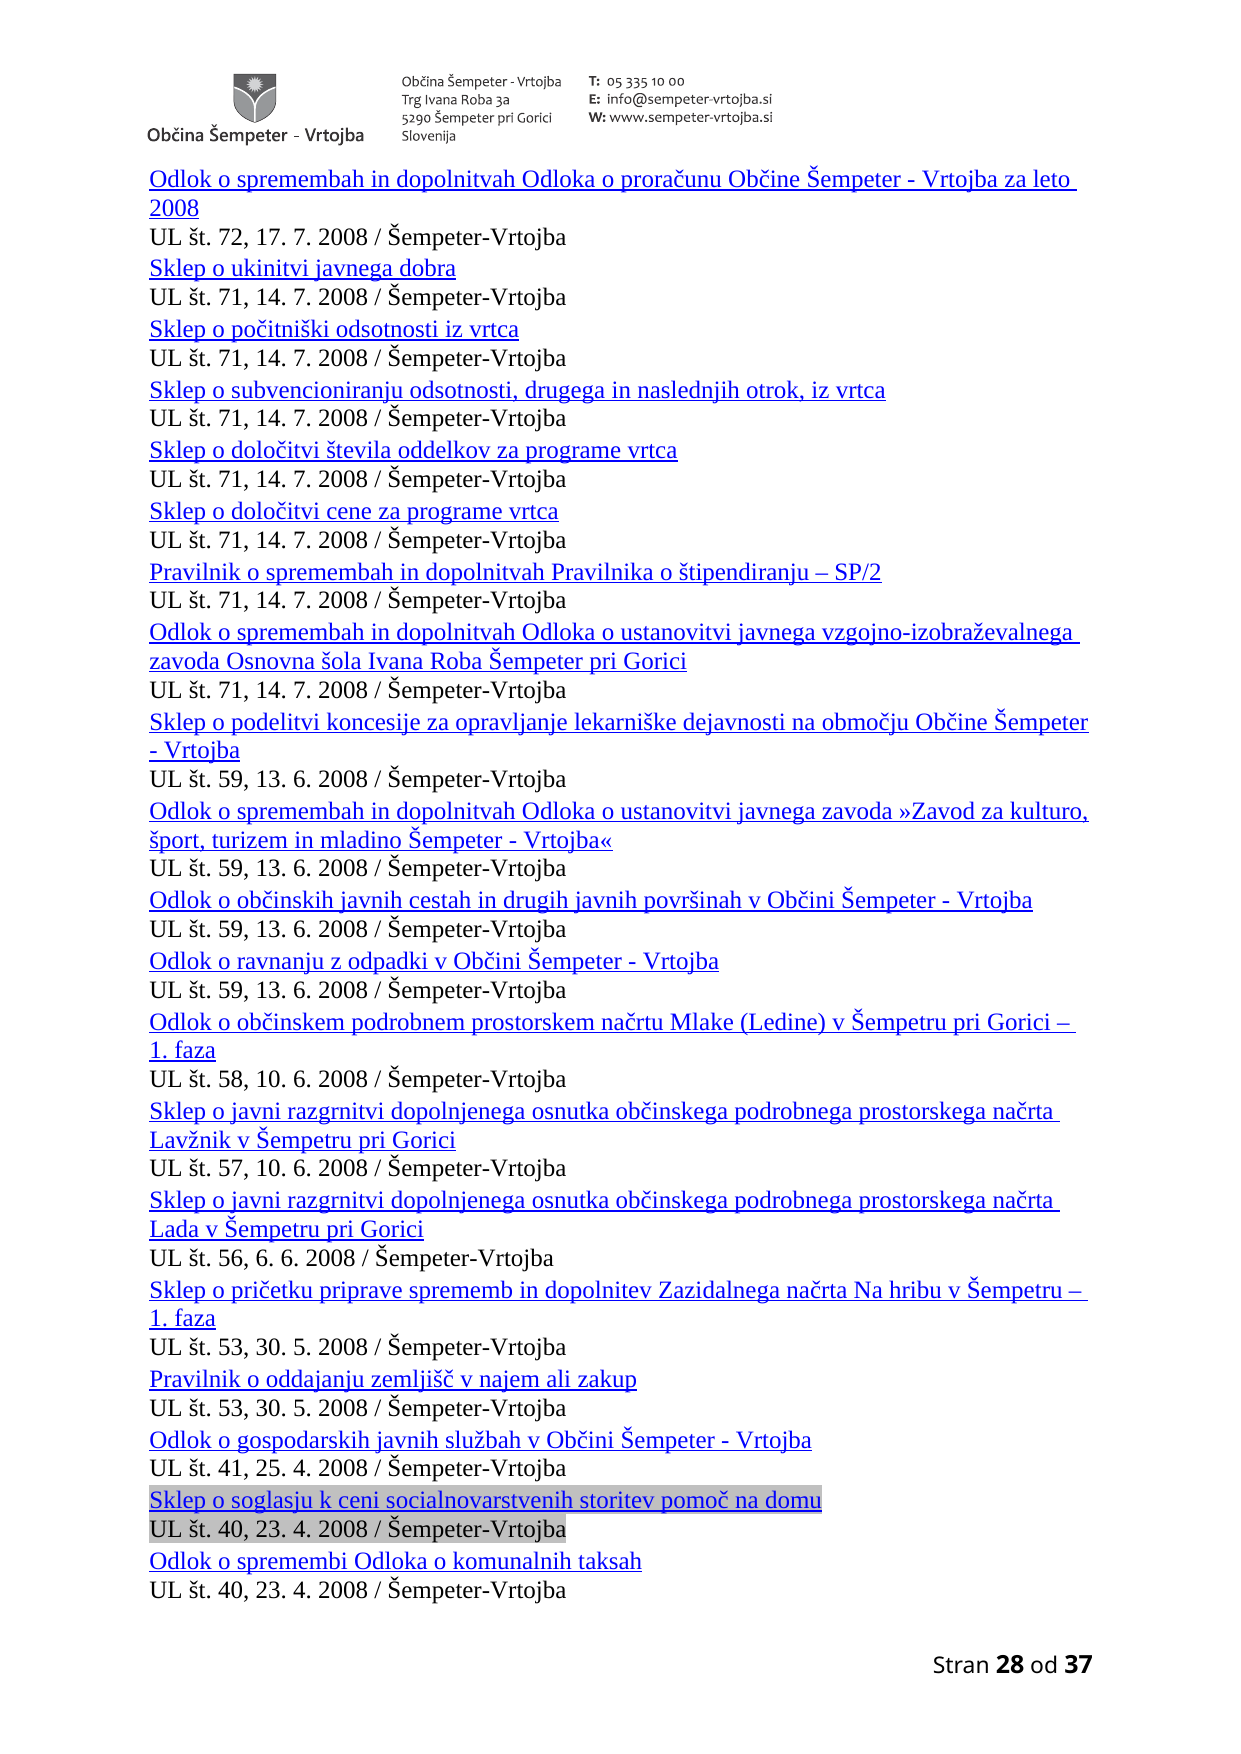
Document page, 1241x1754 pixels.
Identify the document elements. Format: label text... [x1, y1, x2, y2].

table_cell Sklep o javni razgrnitvi dopolnjenega osnutka občinskega podrobnega prostorskega načrta Lada v Šempetru pri Gorici UL št. 56, 6. 6. 2008 / Šempeter-Vrtojba [148, 1184, 1093, 1273]
table_cell Sklep o podelitvi koncesije za opravljanje lekarniške dejavnosti na območju Občine Šempeter - Vrtojba UL št. 59, 13. 6. 2008 / Šempeter-Vrtojba [148, 705, 1093, 794]
table_cell Odlok o spremembah in dopolnitvah Odloka o ustanovitvi javnega zavoda »Zavod za kulturo, šport, turizem in mladino Šempeter - Vrtojba« UL št. 59, 13. 6. 2008 / Šempeter-Vrtojba [148, 794, 1093, 884]
table_cell Odlok o občinskih javnih cestah in drugih javnih površinah v Občini Šempeter - Vrtojba UL št. 59, 13. 6. 2008 / Šempeter-Vrtojba [148, 884, 1093, 944]
table_cell Sklep o počitniški odsotnosti iz vrtca UL št. 71, 14. 7. 2008 / Šempeter-Vrtojba [148, 313, 1093, 373]
table_cell Odlok o gospodarskih javnih službah v Občini Šempeter - Vrtojba UL št. 41, 25. 4. 2008 / Šempeter-Vrtojba [148, 1423, 1093, 1484]
table_cell Odlok o spremembi Odloka o komunalnih taksah UL št. 40, 23. 4. 2008 / Šempeter-Vrtojba [148, 1544, 1093, 1605]
table_cell Odlok o spremembah in dopolnitvah Odloka o proračunu Občine Šempeter - Vrtojba za leto 2008 UL št. 72, 17. 7. 2008 / Šempeter-Vrtojba [148, 163, 1093, 252]
table_cell Sklep o javni razgrnitvi dopolnjenega osnutka občinskega podrobnega prostorskega načrta Lavžnik v Šempetru pri Gorici UL št. 57, 10. 6. 2008 / Šempeter-Vrtojba [148, 1094, 1093, 1184]
table_cell Sklep o ukinitvi javnega dobra UL št. 71, 14. 7. 2008 / Šempeter-Vrtojba [148, 252, 1093, 312]
table_cell Odlok o ravnanju z odpadki v Občini Šempeter - Vrtojba UL št. 59, 13. 6. 2008 / Šempeter-Vrtojba [148, 944, 1093, 1005]
table_cell Sklep o pričetku priprave sprememb in dopolnitev Zazidalnega načrta Na hribu v Šempetru – 1. faza UL št. 53, 30. 5. 2008 / Šempeter-Vrtojba [148, 1273, 1093, 1362]
table_cell Odlok o občinskem podrobnem prostorskem načrtu Mlake (Ledine) v Šempetru pri Gorici – 1. faza UL št. 58, 10. 6. 2008 / Šempeter-Vrtojba [148, 1005, 1093, 1094]
table_cell Pravilnik o spremembah in dopolnitvah Pravilnika o štipendiranju – SP/2 UL št. 71, 14. 7. 2008 / Šempeter-Vrtojba [148, 555, 1093, 616]
table_cell Odlok o spremembah in dopolnitvah Odloka o ustanovitvi javnega vzgojno-izobraževalnega zavoda Osnovna šola Ivana Roba Šempeter pri Gorici UL št. 71, 14. 7. 2008 / Šempeter-Vrtojba [148, 616, 1093, 705]
table_cell Sklep o subvencioniranju odsotnosti, drugega in naslednjih otrok, iz vrtca UL št. 71, 14. 7. 2008 / Šempeter-Vrtojba [148, 373, 1093, 434]
table_cell Sklep o določitvi cene za programe vrtca UL št. 71, 14. 7. 2008 / Šempeter-Vrtojba [148, 494, 1093, 555]
table_cell Pravilnik o oddajanju zemljišč v najem ali zakup UL št. 53, 30. 5. 2008 / Šempeter-Vrtojba [148, 1363, 1093, 1423]
table_cell Sklep o določitvi števila oddelkov za programe vrtca UL št. 71, 14. 7. 2008 / Šempeter-Vrtojba [148, 434, 1093, 494]
table_cell Sklep o soglasju k ceni socialnovarstvenih storitev pomoč na domu UL št. 40, 23. 4. 2008 / Šempeter-Vrtojba [148, 1484, 1093, 1544]
